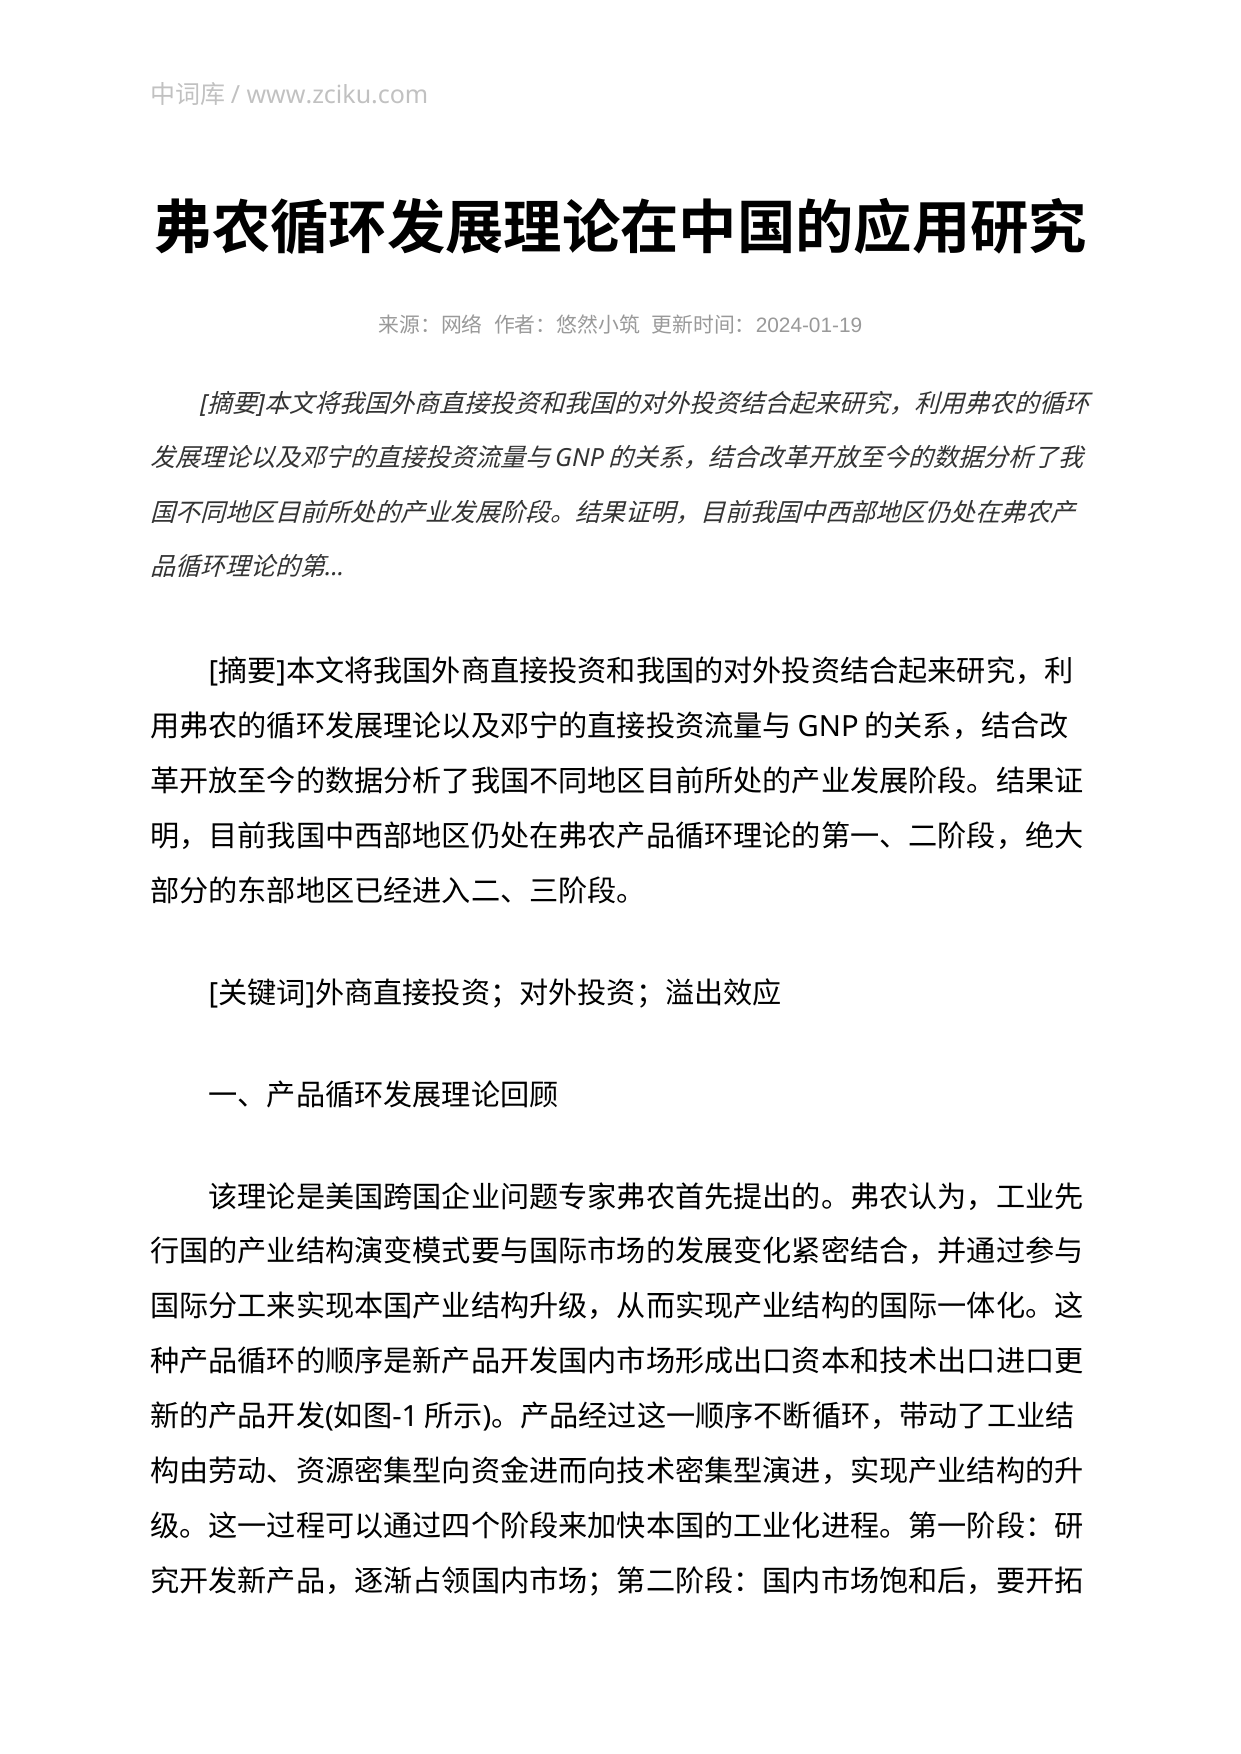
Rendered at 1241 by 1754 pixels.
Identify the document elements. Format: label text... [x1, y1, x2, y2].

text 来源：网络 作者：悠然小筑 更新时间：2024-01-19 [150, 313, 1090, 337]
text 一、产品循环发展理论回顾 [150, 1071, 1090, 1114]
text [关键词]外商直接投资；对外投资；溢出效应 [150, 969, 1090, 1012]
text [150, 1173, 1090, 1600]
subtitle 弗农循环发展理论在中国的应用研究 [150, 181, 1090, 266]
text [摘要]本文将我国外商直接投资和我国的对外投资结合起来研究，利用弗农的循环发展理论以及邓宁的直接投资流量与GNP的关系，结合改革开放至今的数据分析了我国不同地区目前所处的产业发展阶段。结果证明，目前我国中西部地区仍处在弗农产品循环理论的第一、二阶段，绝大部分的东部地区已经进入二、三阶段。 [150, 648, 1090, 910]
text [摘要]本文将我国外商直接投资和我国的对外投资结合起来研究，利用弗农的循环发展理论以及邓宁的直接投资流量与GNP的关系，结合改革开放至今的数据分析了我国不同地区目前所处的产业发展阶段。结果证明，目前我国中西部地区仍处在弗农产品循环理论的第... [150, 383, 1090, 583]
